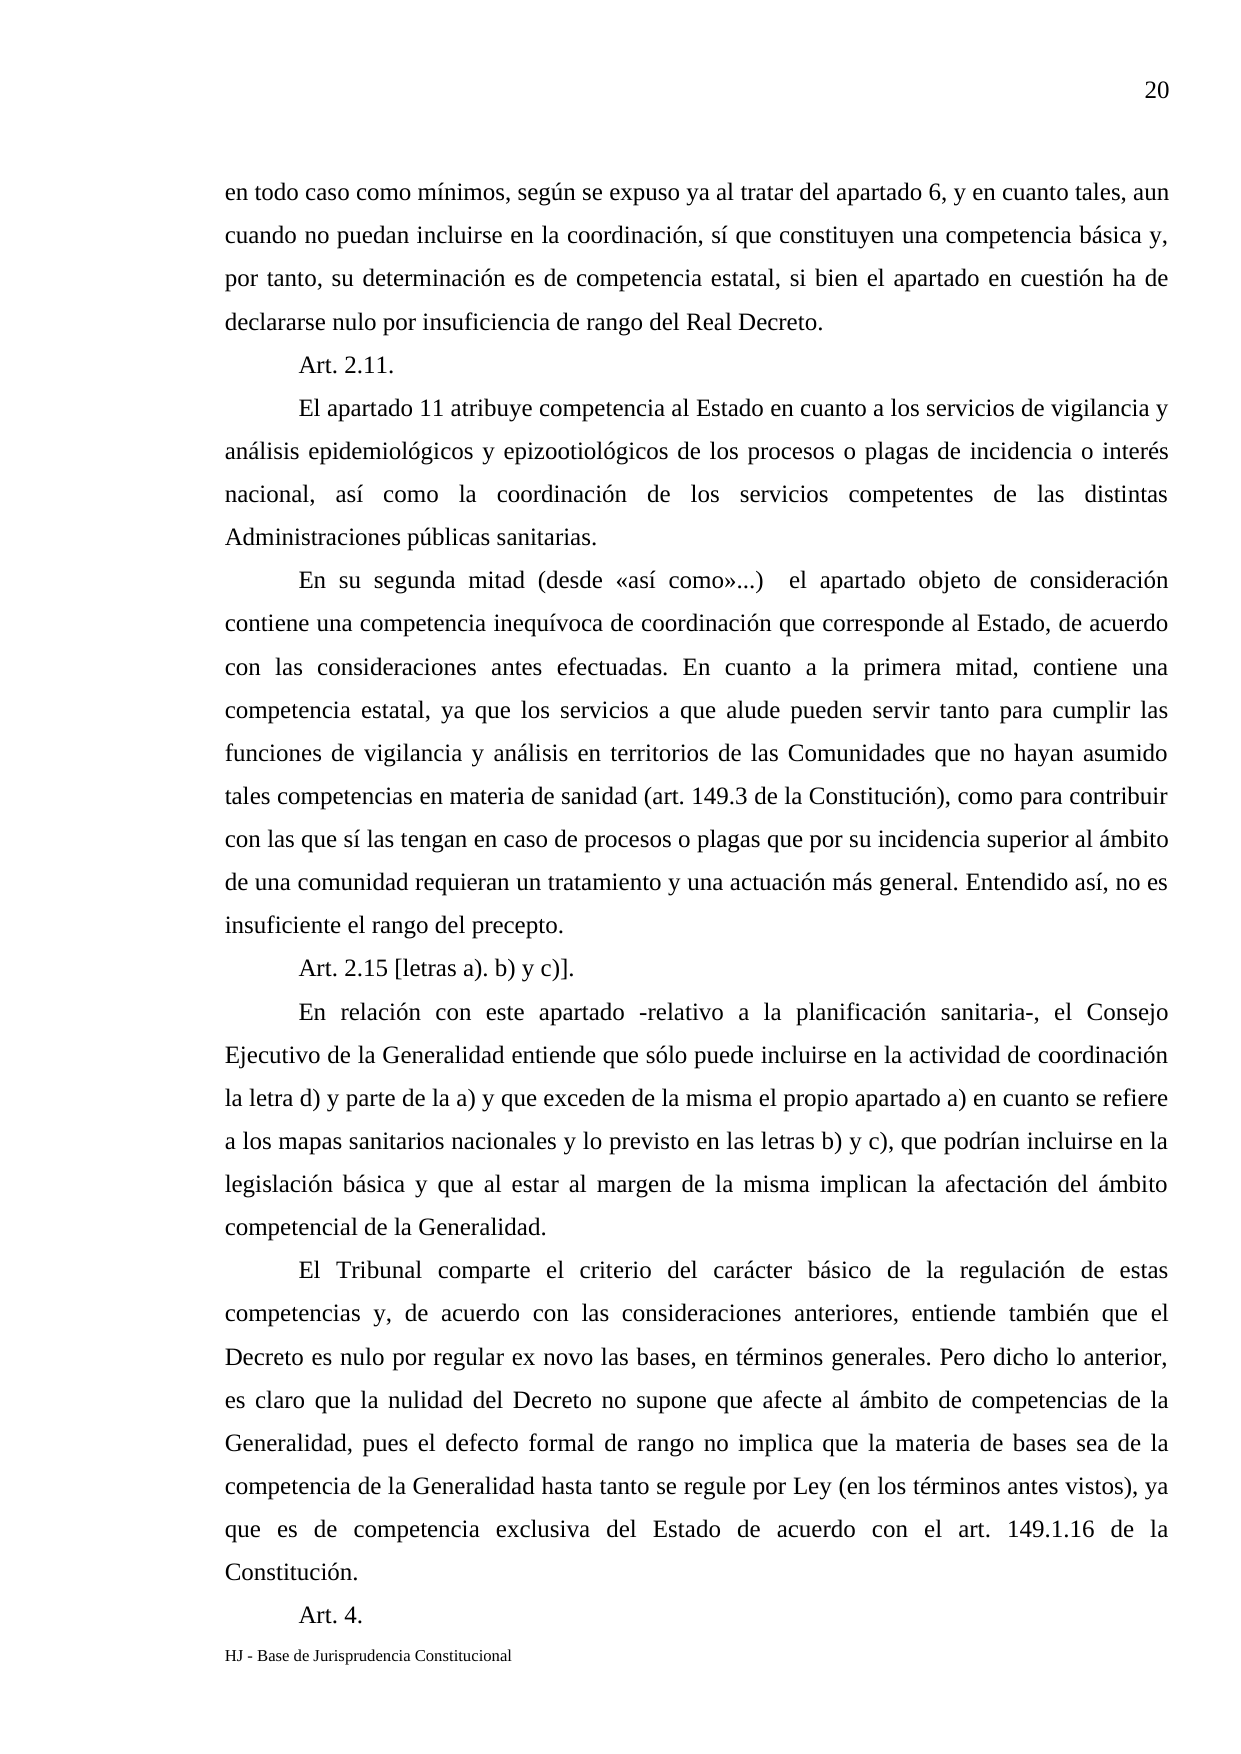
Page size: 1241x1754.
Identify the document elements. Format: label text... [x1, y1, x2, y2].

text El Tribunal comparte el criterio del carácter básico de la regulación de estas competencias y, de acuerdo con las consideraciones anteriores, entiende también que el Decreto es nulo por regular ex novo las bases, en términos generales. Pero dicho lo anterior, es claro que la nulidad del Decreto no supone que afecte al ámbito de competencias de la Generalidad, pues el defecto formal de rango no implica que la materia de bases sea de la competencia de la Generalidad hasta tanto se regule por Ley (en los términos antes vistos), ya que es de competencia exclusiva del Estado de acuerdo con el art. 149.1.16 de la Constitución. [224, 1255, 1169, 1586]
text Art. 2.11. [224, 350, 1169, 378]
text En relación con este apartado -relativo a la planificación sanitaria-, el Consejo Ejecutivo de la Generalidad entiende que sólo puede incluirse en la actividad de coordinación la letra d) y parte de la a) y que exceden de la misma el propio apartado a) en cuanto se refiere a los mapas sanitarios nacionales y lo previsto en las letras b) y c), que podrían incluirse en la legislación básica y que al estar al margen de la misma implican la afectación del ámbito competencial de la Generalidad. [224, 997, 1169, 1241]
text En su segunda mitad (desde «así como»...) el apartado objeto de consideración contiene una competencia inequívoca de coordinación que corresponde al Estado, de acuerdo con las consideraciones antes efectuadas. En cuanto a la primera mitad, contiene una competencia estatal, ya que los servicios a que alude pueden servir tanto para cumplir las funciones de vigilancia y análisis en territorios de las Comunidades que no hayan asumido tales competencias en materia de sanidad (art. 149.3 de la Constitución), como para contribuir con las que sí las tengan en caso de procesos o plagas que por su incidencia superior al ámbito de una comunidad requieran un tratamiento y una actuación más general. Entendido así, no es insuficiente el rango del precepto. [224, 565, 1169, 939]
text Art. 4. [224, 1600, 1169, 1629]
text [224, 177, 1169, 335]
text El apartado 11 atribuye competencia al Estado en cuanto a los servicios de vigilancia y análisis epidemiológicos y epizootiológicos de los procesos o plagas de incidencia o interés nacional, así como la coordinación de los servicios competentes de las distintas Administraciones públicas sanitarias. [224, 393, 1169, 551]
text Art. 2.15 [letras a). b) y c)]. [224, 953, 1169, 982]
